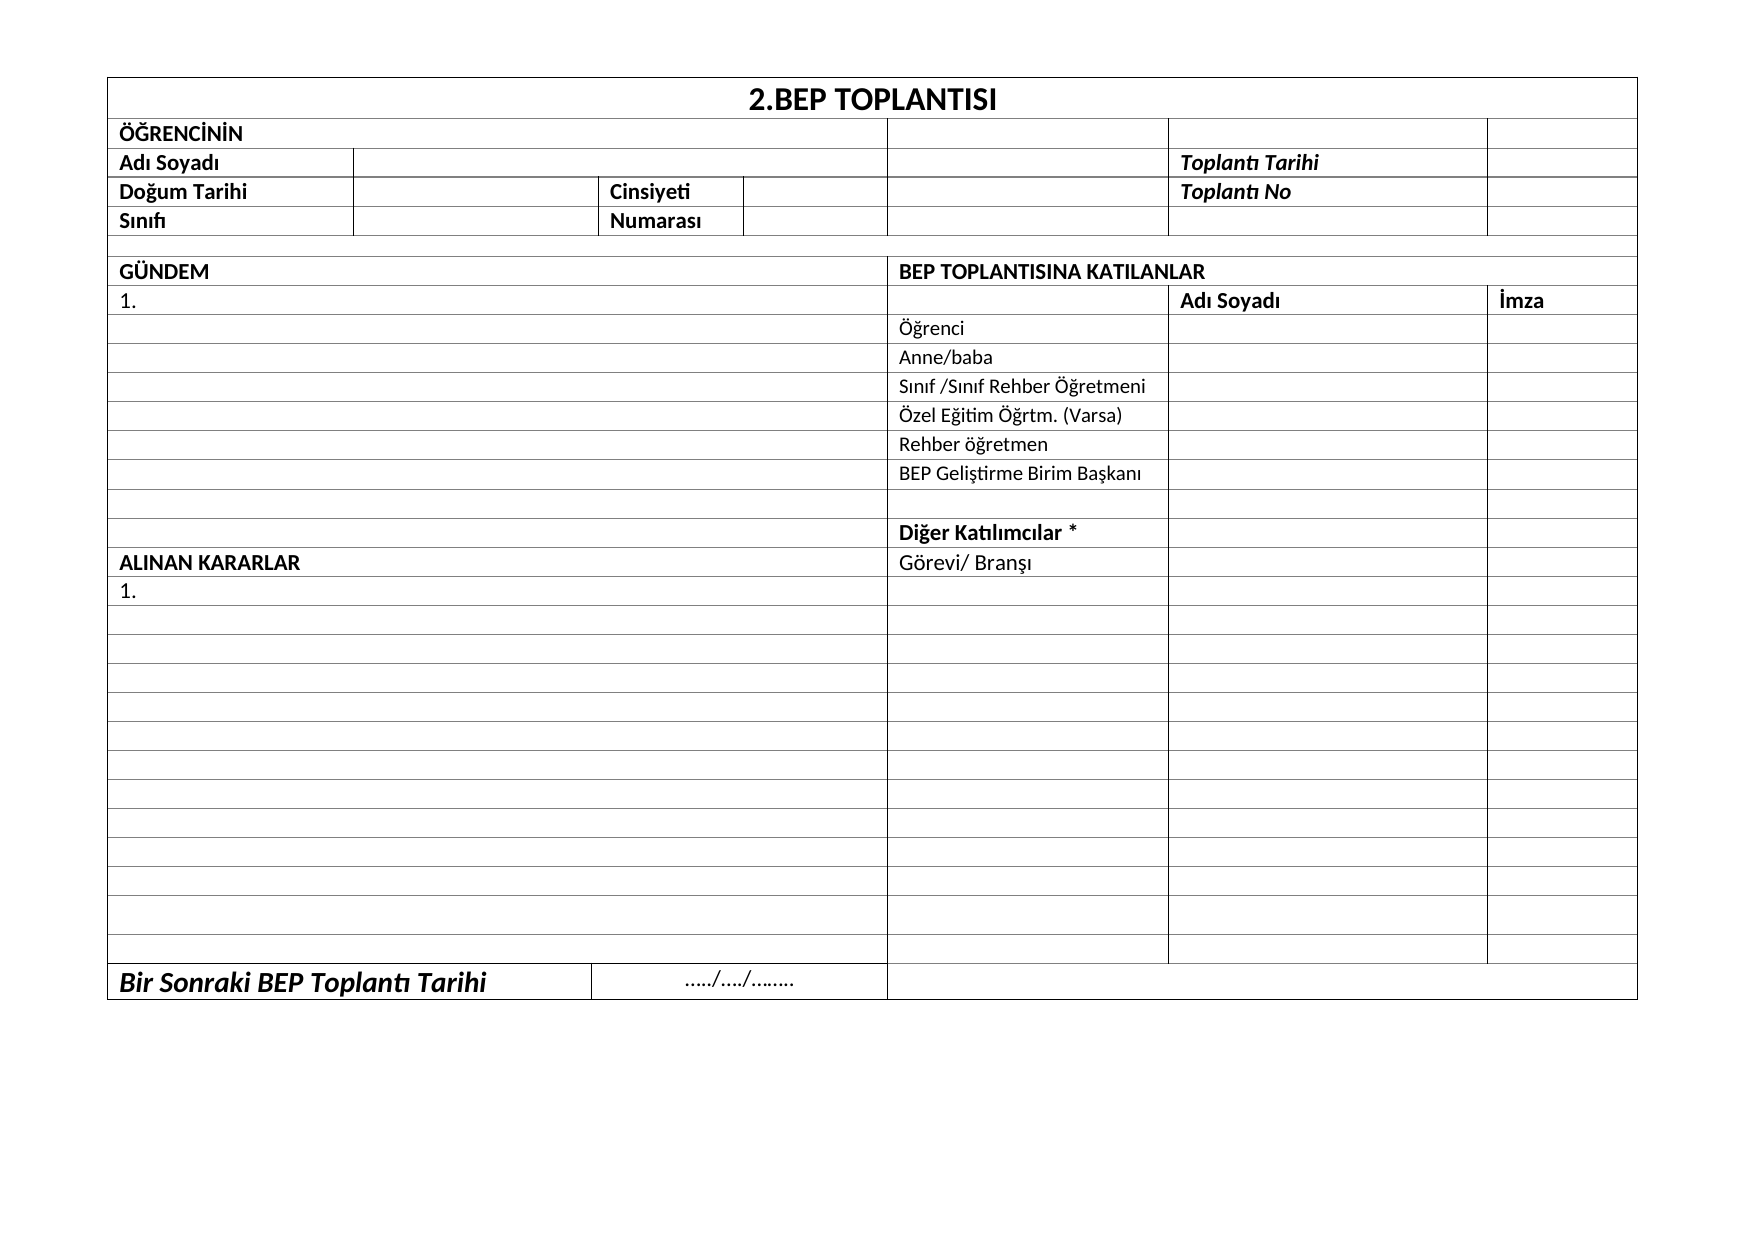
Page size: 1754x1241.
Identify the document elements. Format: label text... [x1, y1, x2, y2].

table_cell [888, 664, 1168, 692]
table_cell [1169, 207, 1487, 234]
table_cell [888, 635, 1168, 663]
table_cell ALINAN KARARLAR [108, 548, 887, 576]
table_cell [1169, 751, 1487, 779]
table_cell [1169, 315, 1487, 343]
table_cell ÖĞRENCİNİN [108, 119, 887, 147]
table_cell [888, 809, 1168, 837]
table_cell [1169, 119, 1487, 147]
table_cell [1169, 838, 1487, 866]
table_cell [1169, 896, 1487, 933]
table_cell [108, 490, 887, 517]
table_cell [888, 964, 1637, 999]
table_cell [108, 431, 887, 459]
table_cell [1169, 344, 1487, 372]
table_cell [1488, 149, 1637, 176]
table_cell [1169, 606, 1487, 634]
table_cell [888, 693, 1168, 721]
table_cell [1169, 577, 1487, 605]
table_cell [1169, 935, 1487, 963]
table_cell [1169, 780, 1487, 808]
table_cell [1169, 373, 1487, 401]
table_cell Görevi/ Branşı [888, 548, 1168, 576]
table_cell [108, 373, 887, 401]
table_cell [1488, 431, 1637, 459]
table_cell [888, 896, 1168, 933]
table_cell [1169, 402, 1487, 430]
table_cell [1488, 519, 1637, 547]
table_cell [1488, 896, 1637, 933]
table_cell Diğer Katılımcılar * [888, 519, 1168, 547]
table_cell [888, 178, 1168, 206]
table_cell Anne/baba [888, 344, 1168, 372]
table_cell Adı Soyadı [108, 149, 353, 176]
table_cell [1488, 635, 1637, 663]
table_cell [1488, 606, 1637, 634]
table_cell Sınıf /Sınıf Rehber Öğretmeni [888, 373, 1168, 401]
table_cell [108, 344, 887, 372]
table_cell [1169, 635, 1487, 663]
table_cell [108, 315, 887, 343]
table_header 2.BEP TOPLANTISI [108, 78, 1637, 118]
table_cell BEP TOPLANTISINA KATILANLAR [888, 257, 1637, 285]
table_cell [1488, 119, 1637, 147]
table_cell [354, 178, 598, 206]
table_cell Bir Sonraki BEP Toplantı Tarihi [108, 964, 591, 999]
table_cell [888, 119, 1168, 147]
table_cell [744, 178, 887, 206]
table_cell [108, 867, 887, 895]
table_cell Özel Eğitim Öğrtm. (Varsa) [888, 402, 1168, 430]
table_cell [888, 606, 1168, 634]
table_cell [888, 838, 1168, 866]
table_cell [1169, 548, 1487, 576]
table_cell [1169, 693, 1487, 721]
table_cell [1169, 722, 1487, 750]
table_cell [1488, 577, 1637, 605]
table_cell [108, 838, 887, 866]
table_cell [354, 149, 887, 176]
table_cell [744, 207, 887, 234]
table_cell [1488, 460, 1637, 488]
table_cell Rehber öğretmen [888, 431, 1168, 459]
table_cell [1488, 780, 1637, 808]
table_cell [108, 693, 887, 721]
table_cell Numarası [599, 207, 743, 234]
table_cell [1169, 519, 1487, 547]
table_cell [108, 519, 887, 547]
table_cell [108, 664, 887, 692]
table_cell [888, 207, 1168, 234]
table_cell [108, 896, 887, 933]
table_cell Cinsiyeti [599, 178, 743, 206]
table_cell [1488, 178, 1637, 206]
table_cell [1488, 315, 1637, 343]
table_cell Sınıfı [108, 207, 353, 234]
table_cell [1488, 935, 1637, 963]
table_cell [108, 402, 887, 430]
table_cell GÜNDEM [108, 257, 887, 285]
table_cell [888, 722, 1168, 750]
table_cell [108, 809, 887, 837]
table_cell [888, 490, 1168, 517]
table_cell [108, 751, 887, 779]
table_cell [1488, 809, 1637, 837]
table_cell [1488, 722, 1637, 750]
table_cell Toplantı Tarihi [1169, 149, 1487, 176]
table_cell [888, 149, 1168, 176]
table_cell Toplantı No [1169, 178, 1487, 206]
table_cell [1169, 431, 1487, 459]
table_cell [108, 236, 1637, 256]
table_cell İmza [1488, 286, 1637, 314]
table_cell [1488, 207, 1637, 234]
table_cell 1. [108, 286, 887, 314]
table_cell [1488, 838, 1637, 866]
table_cell [1488, 344, 1637, 372]
table_cell [108, 722, 887, 750]
table_cell [888, 935, 1168, 963]
table_cell [888, 867, 1168, 895]
table_cell [1488, 867, 1637, 895]
table_cell 1. [108, 577, 887, 605]
table_cell [888, 751, 1168, 779]
table_cell [1488, 373, 1637, 401]
table_cell [1488, 693, 1637, 721]
table_cell [1488, 490, 1637, 517]
table_cell [108, 606, 887, 634]
table_cell [888, 286, 1168, 314]
table_cell [888, 577, 1168, 605]
table_cell [1169, 809, 1487, 837]
table_cell [108, 635, 887, 663]
table_cell [108, 460, 887, 488]
table_cell BEP Geliştirme Birim Başkanı [888, 460, 1168, 488]
table_cell Öğrenci [888, 315, 1168, 343]
table_cell [1488, 751, 1637, 779]
table_cell [1488, 548, 1637, 576]
table_cell [1488, 664, 1637, 692]
table_cell [1169, 867, 1487, 895]
table_cell [354, 207, 598, 234]
table_cell [1169, 490, 1487, 517]
table_cell [888, 780, 1168, 808]
table_cell [1169, 664, 1487, 692]
table_cell [108, 780, 887, 808]
table_cell [1169, 460, 1487, 488]
table_cell Adı Soyadı [1169, 286, 1487, 314]
table_cell [108, 935, 887, 963]
table_cell [1488, 402, 1637, 430]
table_cell Doğum Tarihi [108, 178, 353, 206]
table_cell …../…./…….. [592, 964, 887, 999]
